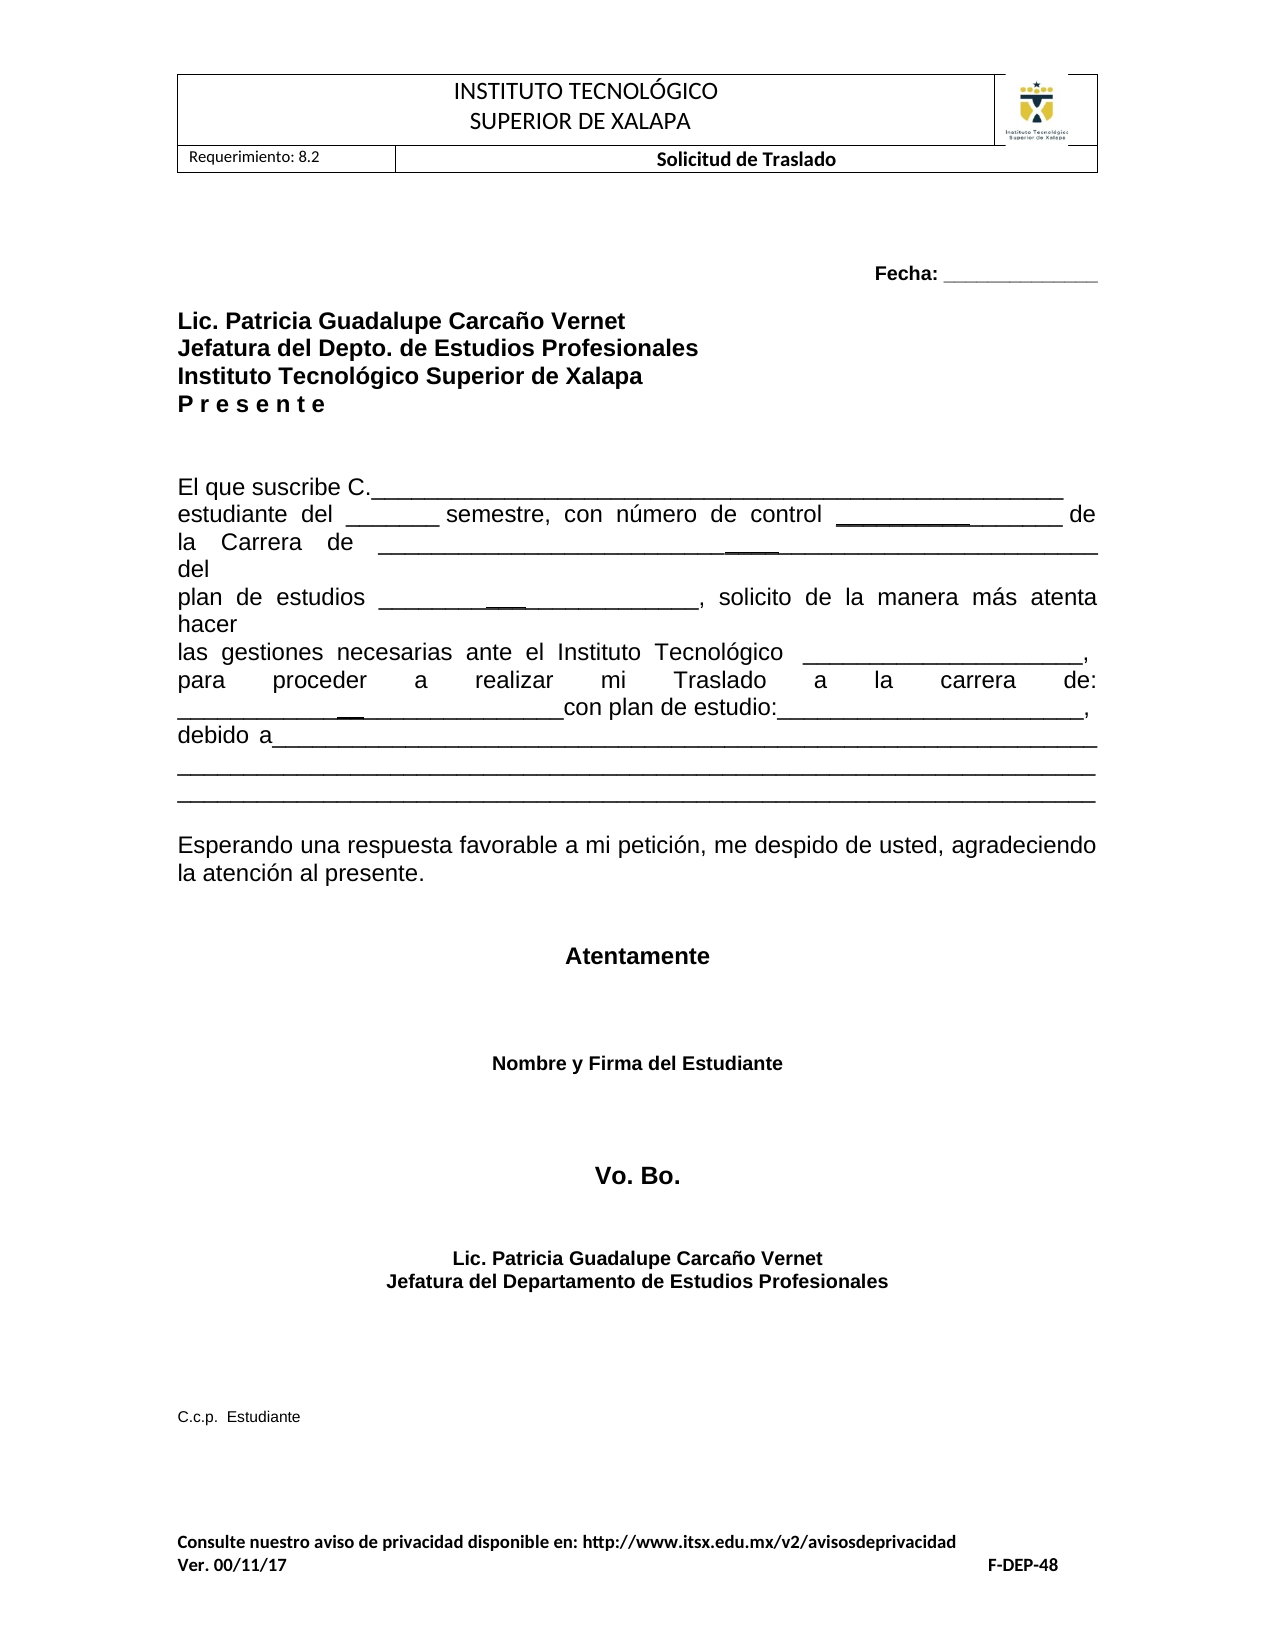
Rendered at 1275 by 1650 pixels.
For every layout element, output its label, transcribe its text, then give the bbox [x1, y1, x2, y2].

text debido a______________________________________________________________ _____________________________________________________________________ [177, 721, 1098, 776]
text Jefatura del Depto. de Estudios Profesionales [177, 334, 1098, 362]
text P r e s e n t e [177, 389, 1098, 417]
text _____________________________________________________________________ [177, 776, 1098, 804]
text Vo. Bo. [177, 1161, 1098, 1190]
text Lic. Patricia Guadalupe Carcaño Vernet [177, 1247, 1098, 1270]
text plan de estudios ________________________, solicito de la manera más atenta hacer [177, 583, 1098, 638]
text Nombre y Firma del Estudiante [177, 1052, 1098, 1075]
text Fecha: ______________ [177, 261, 1098, 284]
text estudiante del _______ semestre, con número de control _________________ de [177, 500, 1098, 528]
text para proceder a realizar mi Traslado a la carrera de: _____________________________con plan de estudio:_______________________, [177, 666, 1098, 721]
text Instituto Tecnológico Superior de Xalapa [177, 362, 1098, 389]
text las gestiones necesarias ante el Instituto Tecnológico _____________________, [177, 638, 1098, 666]
text C.c.p. Estudiante [177, 1408, 1098, 1426]
text la Carrera de ______________________________________________________ del [177, 528, 1098, 583]
text Lic. Patricia Guadalupe Carcaño Vernet [177, 307, 1098, 334]
text Esperando una respuesta favorable a mi petición, me despido de usted, agradeciendo la atención al presente. [177, 831, 1098, 886]
text Jefatura del Departamento de Estudios Profesionales [177, 1270, 1098, 1293]
text El que suscribe C.____________________________________________________ [177, 472, 1098, 500]
picture [1005, 74, 1069, 146]
text Atentamente [177, 942, 1098, 969]
